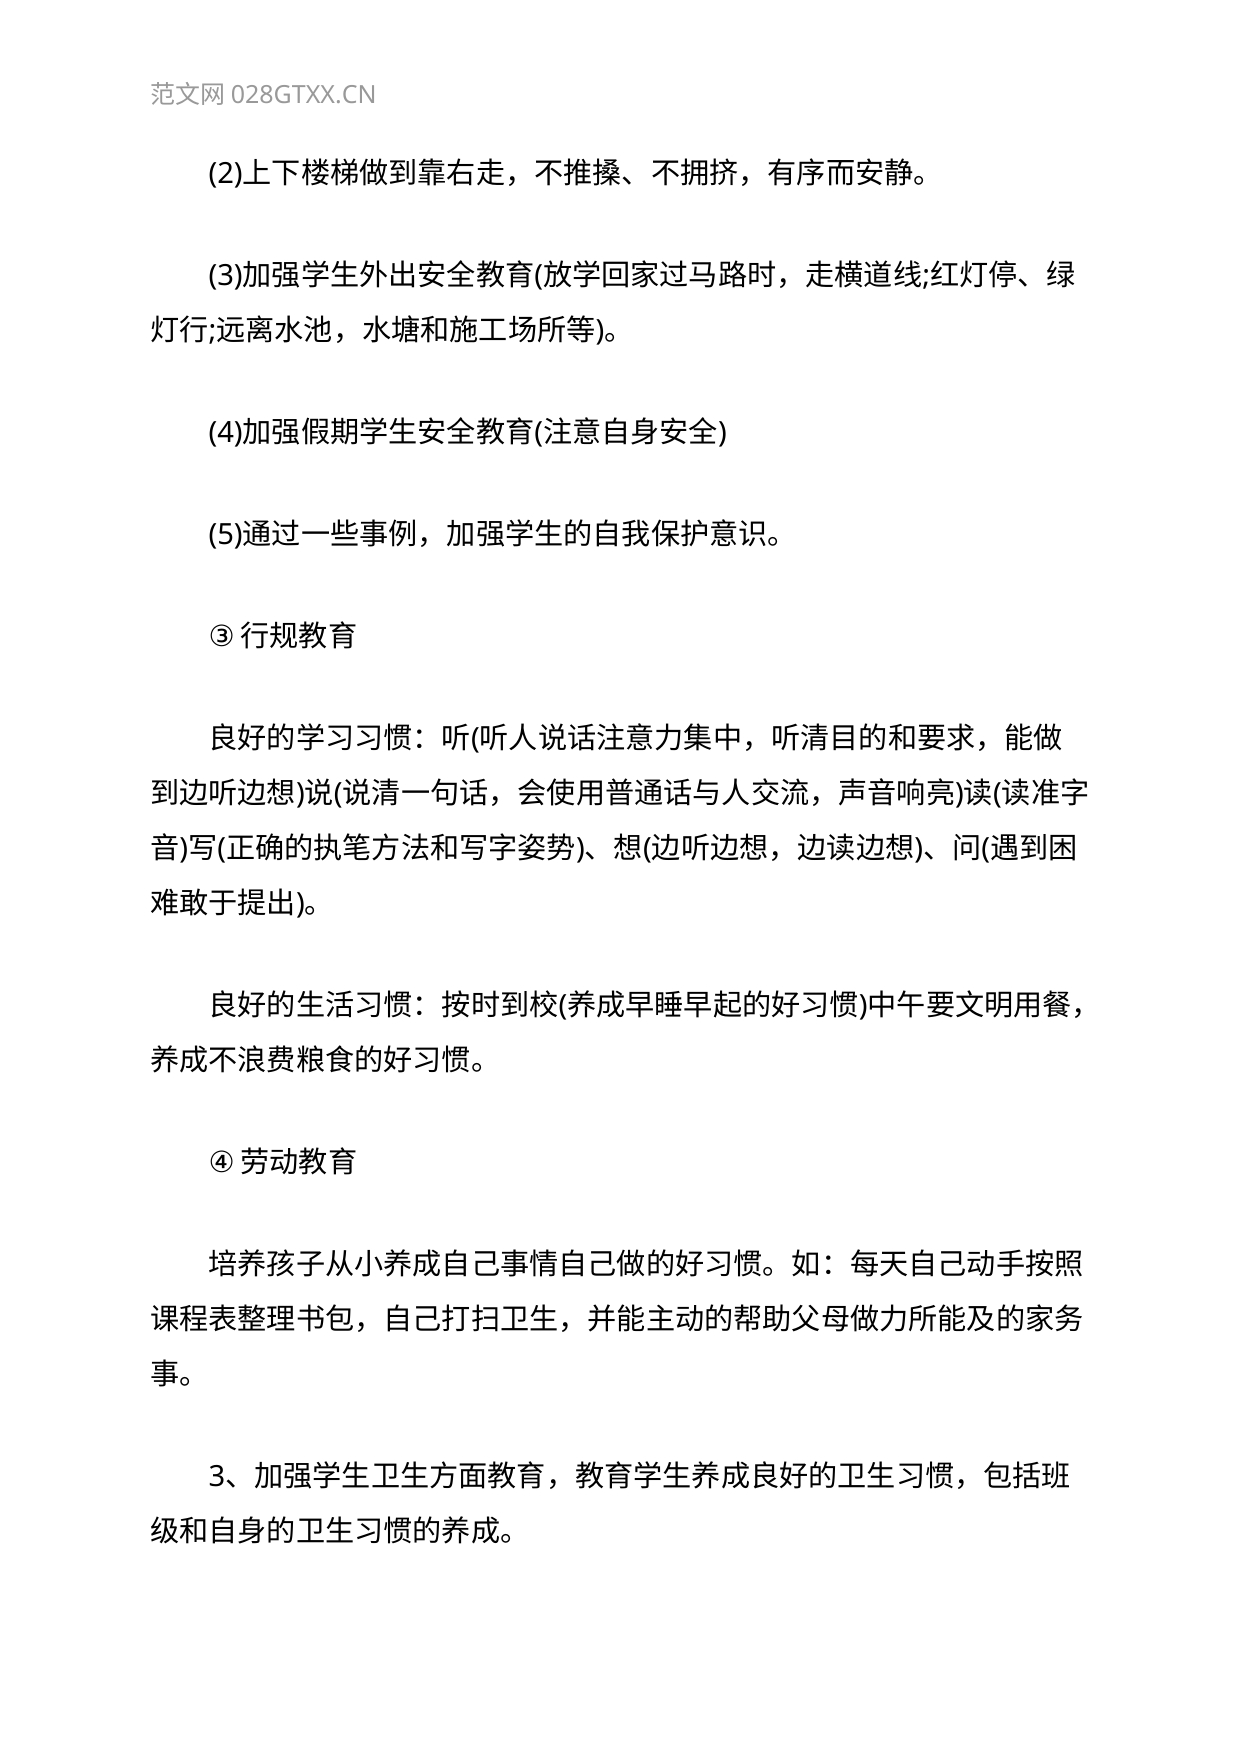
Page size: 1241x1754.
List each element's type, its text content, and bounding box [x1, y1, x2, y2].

text 良好的生活习惯：按时到校(养成早睡早起的好习惯)中午要文明用餐，养成不浪费粮食的好习惯。 [150, 982, 1090, 1079]
text ③行规教育 [150, 613, 1090, 655]
text 3、加强学生卫生方面教育，教育学生养成良好的卫生习惯，包括班级和自身的卫生习惯的养成。 [150, 1452, 1090, 1549]
text (3)加强学生外出安全教育(放学回家过马路时，走横道线;红灯停、绿灯行;远离水池，水塘和施工场所等)。 [150, 252, 1090, 349]
text 培养孩子从小养成自己事情自己做的好习惯。如：每天自己动手按照课程表整理书包，自己打扫卫生，并能主动的帮助父母做力所能及的家务事。 [150, 1241, 1090, 1393]
text ④劳动教育 [150, 1139, 1090, 1181]
text (2)上下楼梯做到靠右走，不推搡、不拥挤，有序而安静。 [150, 150, 1090, 192]
text 良好的学习习惯：听(听人说话注意力集中，听清目的和要求，能做到边听边想)说(说清一句话，会使用普通话与人交流，声音响亮)读(读准字音)写(正确的执笔方法和写字姿势)、想(边听边想，边读边想)、问(遇到困难敢于提出)。 [150, 715, 1090, 922]
text (4)加强假期学生安全教育(注意自身安全) [150, 409, 1090, 451]
text (5)通过一些事例，加强学生的自我保护意识。 [150, 511, 1090, 553]
